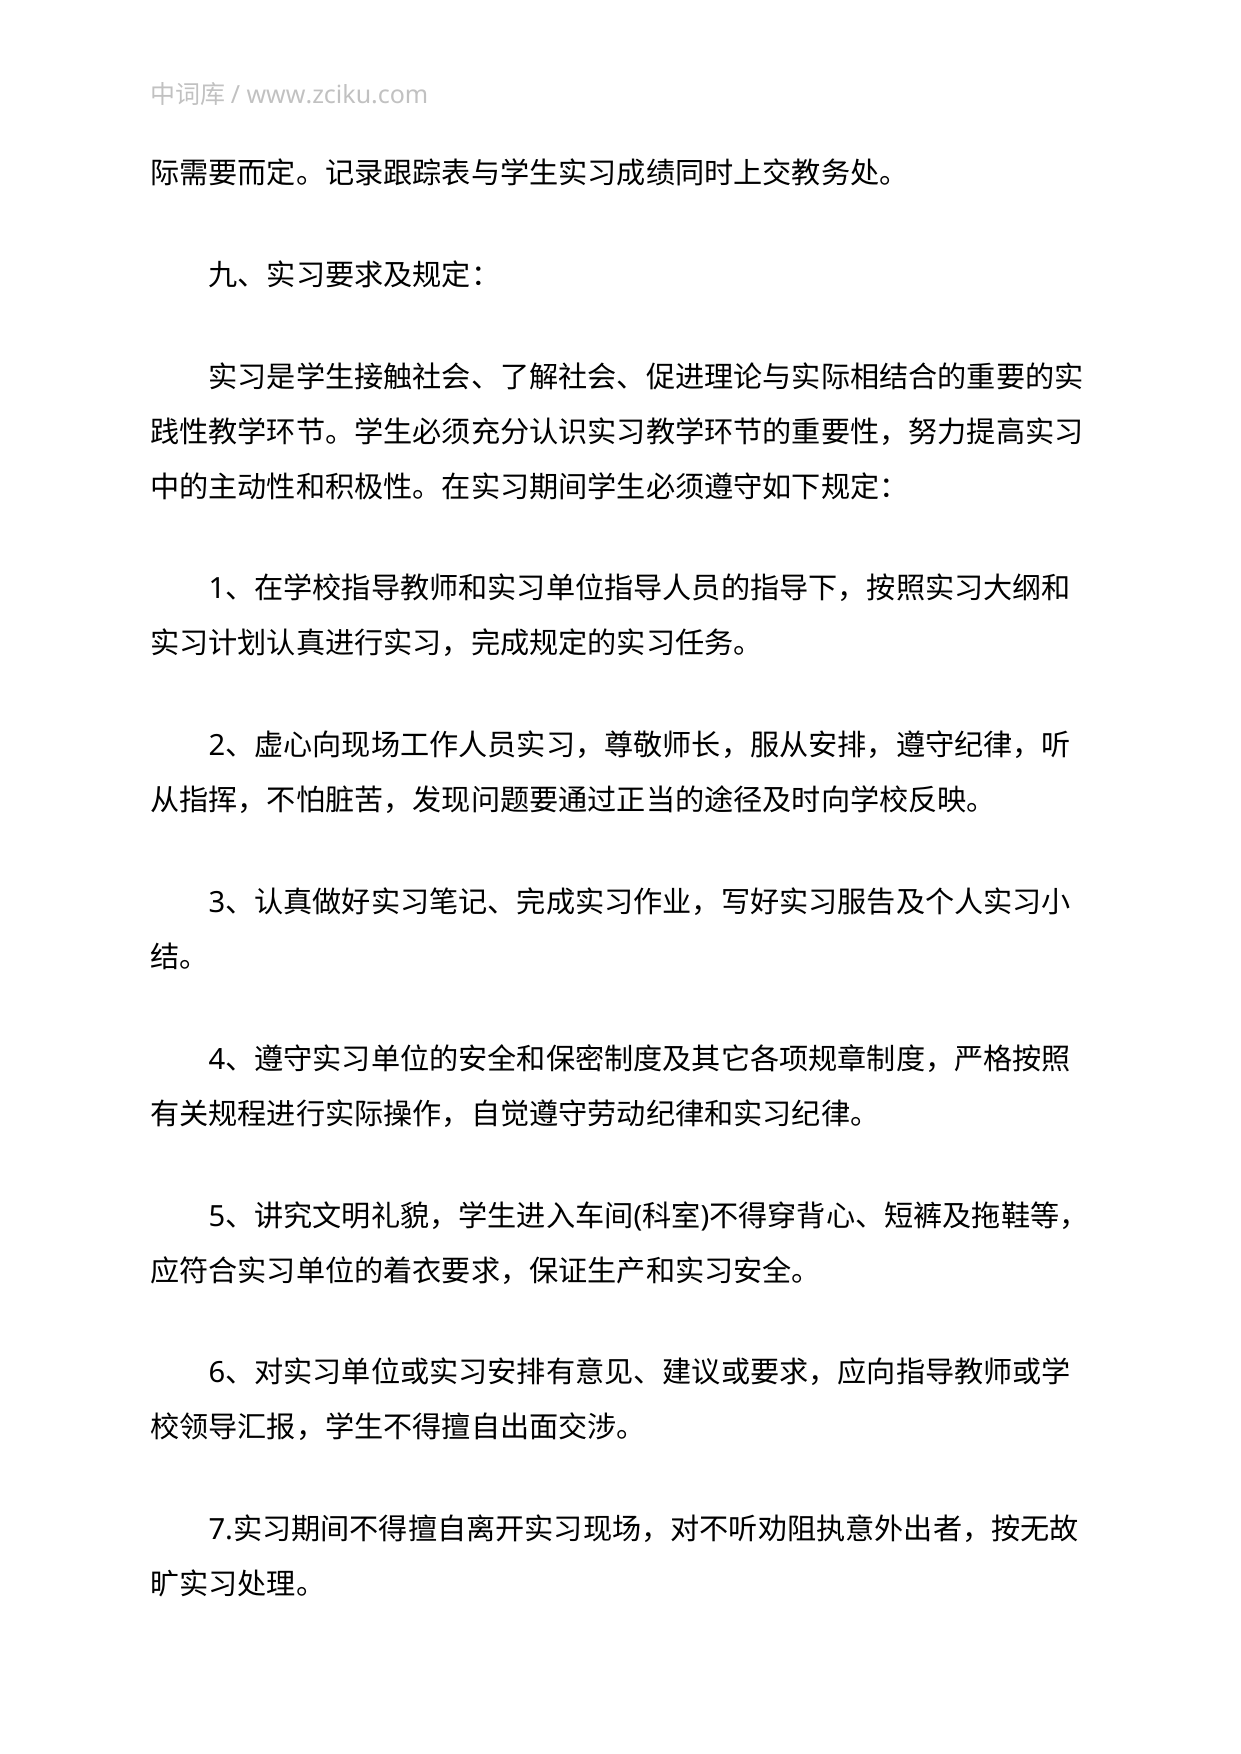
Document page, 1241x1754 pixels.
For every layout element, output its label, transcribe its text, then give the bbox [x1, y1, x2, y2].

text 3、认真做好实习笔记、完成实习作业，写好实习服告及个人实习小结。 [150, 879, 1090, 976]
text 5、讲究文明礼貌，学生进入车间(科室)不得穿背心、短裤及拖鞋等，应符合实习单位的着衣要求，保证生产和实习安全。 [150, 1192, 1090, 1289]
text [150, 150, 1090, 192]
text 7.实习期间不得擅自离开实习现场，对不听劝阻执意外出者，按无故旷实习处理。 [150, 1506, 1090, 1603]
text 九、实习要求及规定： [150, 252, 1090, 294]
text 6、对实习单位或实习安排有意见、建议或要求，应向指导教师或学校领导汇报，学生不得擅自出面交涉。 [150, 1349, 1090, 1446]
text 2、虚心向现场工作人员实习，尊敬师长，服从安排，遵守纪律，听从指挥，不怕脏苦，发现问题要通过正当的途径及时向学校反映。 [150, 722, 1090, 819]
text 1、在学校指导教师和实习单位指导人员的指导下，按照实习大纲和实习计划认真进行实习，完成规定的实习任务。 [150, 565, 1090, 662]
text 实习是学生接触社会、了解社会、促进理论与实际相结合的重要的实践性教学环节。学生必须充分认识实习教学环节的重要性，努力提高实习中的主动性和积极性。在实习期间学生必须遵守如下规定： [150, 353, 1090, 506]
text 4、遵守实习单位的安全和保密制度及其它各项规章制度，严格按照有关规程进行实际操作，自觉遵守劳动纪律和实习纪律。 [150, 1035, 1090, 1133]
